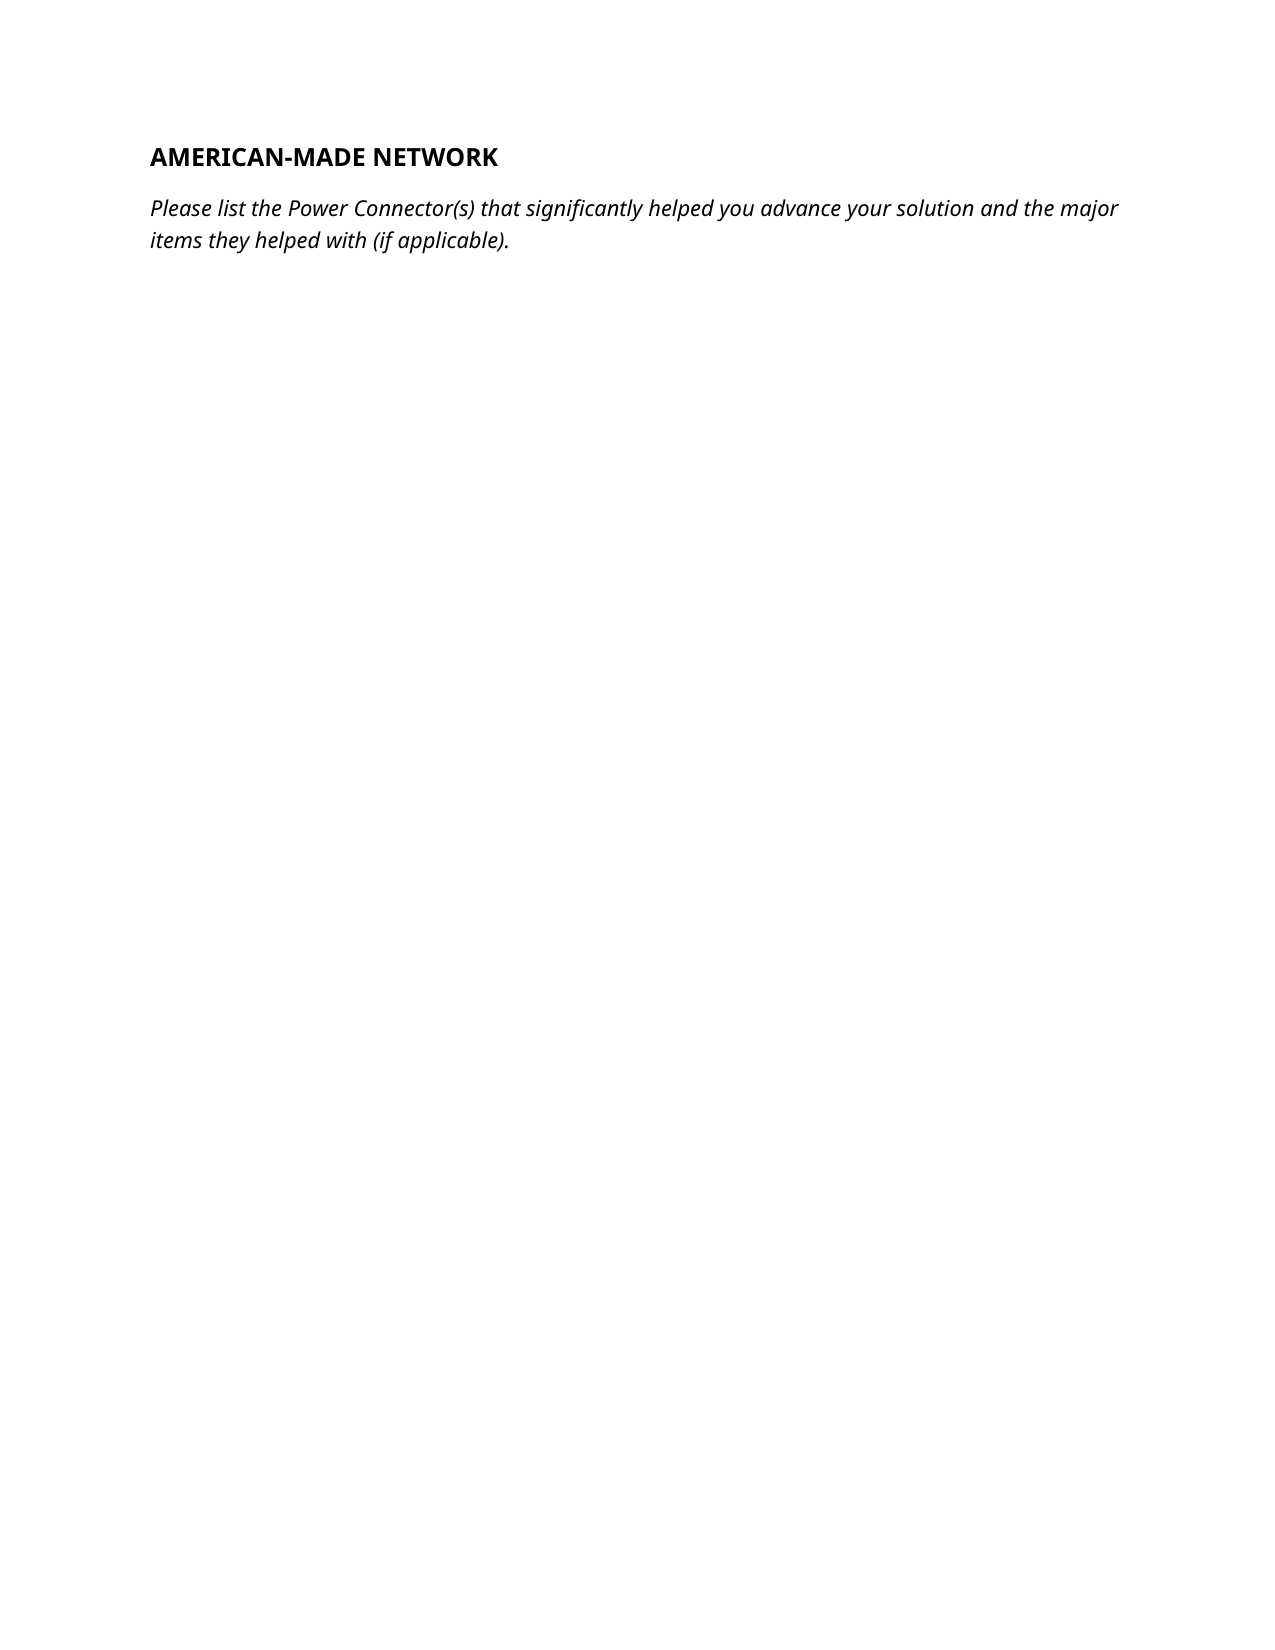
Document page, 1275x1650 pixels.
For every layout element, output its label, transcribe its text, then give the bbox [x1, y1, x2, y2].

text Please list the Power Connector(s) that significantly helped you advance your solution and the major items they helped with (if applicable). [150, 193, 1125, 255]
text AMERICAN-MADE NETWORK [150, 139, 1125, 173]
